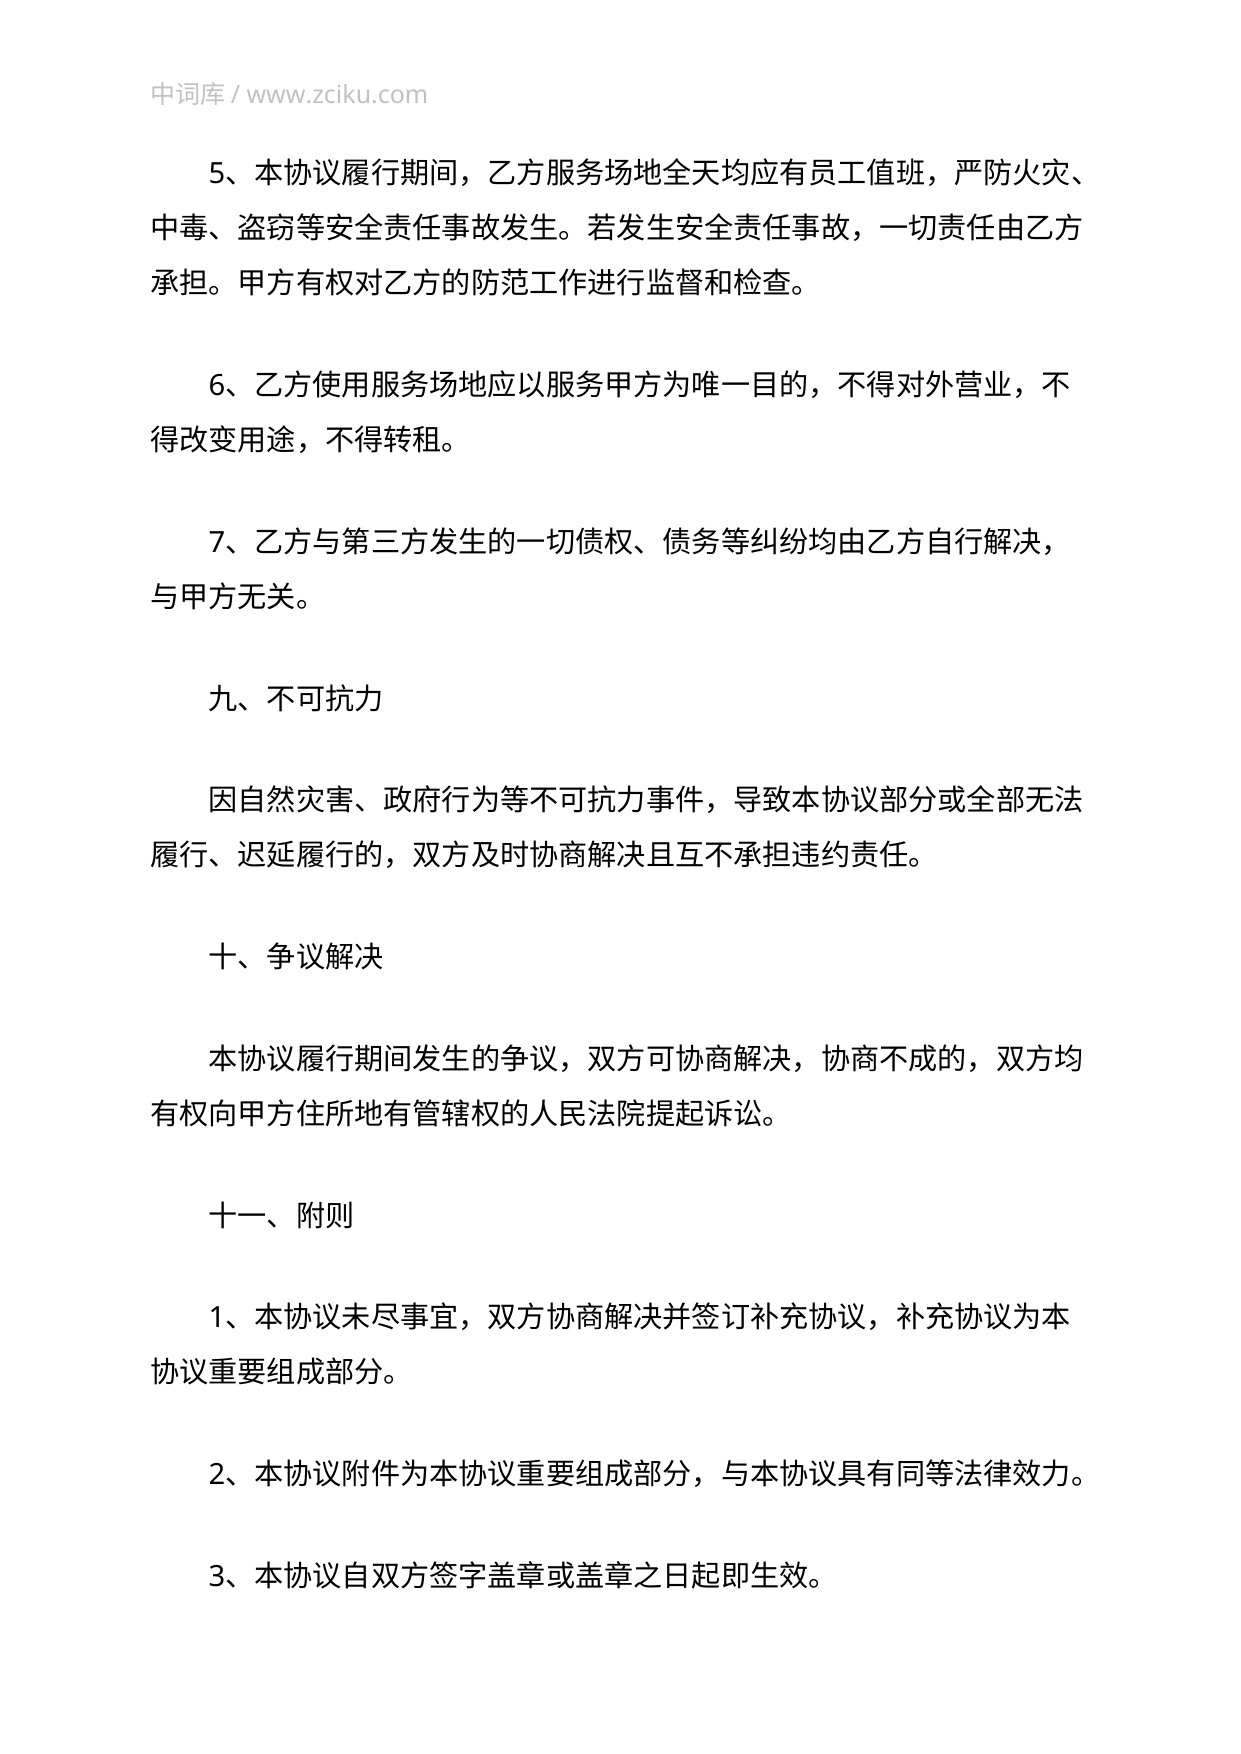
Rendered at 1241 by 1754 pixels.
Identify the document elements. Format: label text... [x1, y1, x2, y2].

text 本协议履行期间发生的争议，双方可协商解决，协商不成的，双方均有权向甲方住所地有管辖权的人民法院提起诉讼。 [150, 1035, 1090, 1133]
text 十一、附则 [150, 1192, 1090, 1234]
text 因自然灾害、政府行为等不可抗力事件，导致本协议部分或全部无法履行、迟延履行的，双方及时协商解决且互不承担违约责任。 [150, 777, 1090, 874]
text 十、争议解决 [150, 934, 1090, 976]
text 5、本协议履行期间，乙方服务场地全天均应有员工值班，严防火灾、中毒、盗窃等安全责任事故发生。若发生安全责任事故，一切责任由乙方承担。甲方有权对乙方的防范工作进行监督和检查。 [150, 150, 1090, 302]
text 九、不可抗力 [150, 675, 1090, 717]
text 3、本协议自双方签字盖章或盖章之日起即生效。 [150, 1553, 1090, 1595]
text 6、乙方使用服务场地应以服务甲方为唯一目的，不得对外营业，不得改变用途，不得转租。 [150, 362, 1090, 459]
text 2、本协议附件为本协议重要组成部分，与本协议具有同等法律效力。 [150, 1451, 1090, 1493]
text 1、本协议未尽事宜，双方协商解决并签订补充协议，补充协议为本协议重要组成部分。 [150, 1294, 1090, 1391]
text 7、乙方与第三方发生的一切债权、债务等纠纷均由乙方自行解决，与甲方无关。 [150, 518, 1090, 616]
